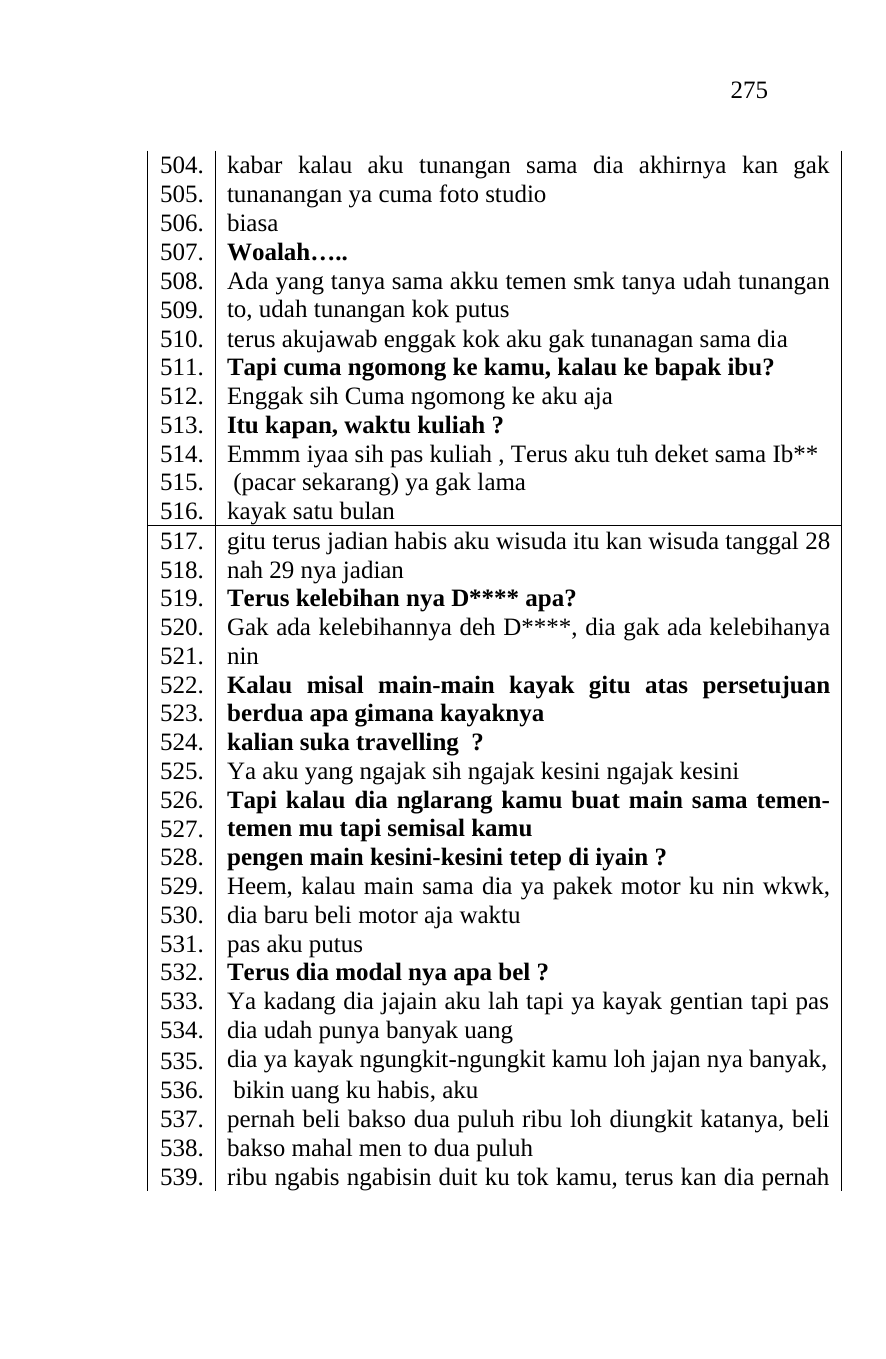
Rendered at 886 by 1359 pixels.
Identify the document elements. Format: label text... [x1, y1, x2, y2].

table_cell 504. [148, 151, 215, 179]
table_cell 515. [148, 468, 215, 496]
table_cell pas aku putus [216, 929, 841, 957]
table_cell 513. [148, 410, 215, 439]
table_cell 521. [148, 641, 215, 670]
table_cell 508. [148, 266, 215, 294]
table_cell Gak ada kelebihannya deh D****, dia gak ada kelebihanya nin [216, 612, 841, 670]
table_cell pernah beli bakso dua puluh ribu loh diungkit katanya, beli bakso mahal men to dua puluh [216, 1104, 841, 1162]
table_cell Ada yang tanya sama akku temen smk tanya udah tunangan to, udah tunangan kok putus [216, 266, 841, 324]
table_cell 532. [148, 958, 215, 986]
table_cell 524. [148, 727, 215, 756]
table_cell gitu terus jadian habis aku wisuda itu kan wisuda tanggal 28 nah 29 nya jadian [216, 526, 841, 583]
table_cell 518. [148, 555, 215, 583]
table_cell 507. [148, 237, 215, 266]
table_cell 539. [148, 1162, 215, 1191]
table_cell 520. [148, 612, 215, 641]
table_cell 512. [148, 381, 215, 410]
table_cell 536. [148, 1075, 215, 1104]
table_cell 531. [148, 929, 215, 957]
table_cell kabar kalau aku tunangan sama dia akhirnya kan gak tunanangan ya cuma foto studio [216, 151, 841, 208]
table_cell 533. [148, 986, 215, 1015]
table_cell 509. [148, 295, 215, 324]
table_cell kayak satu bulan [216, 496, 841, 525]
table_cell Kalau misal main-main kayak gitu atas persetujuan berdua apa gimana kayaknya [216, 670, 841, 727]
table_cell terus akujawab enggak kok aku gak tunanagan sama dia [216, 324, 841, 352]
table_cell biasa [216, 208, 841, 237]
table_cell 519. [148, 584, 215, 612]
table_cell 535. [148, 1044, 215, 1075]
table_cell Enggak sih Cuma ngomong ke aku aja [216, 381, 841, 410]
table_cell kalian suka travelling ? [216, 727, 841, 756]
table_cell 537. [148, 1104, 215, 1133]
table_cell 523. [148, 699, 215, 727]
table_cell 529. [148, 871, 215, 900]
table_cell dia ya kayak ngungkit-ngungkit kamu loh jajan nya banyak, [216, 1044, 841, 1075]
table_cell Ya aku yang ngajak sih ngajak kesini ngajak kesini [216, 756, 841, 785]
table_cell Ya kadang dia jajain aku lah tapi ya kayak gentian tapi pas dia udah punya banyak uang [216, 986, 841, 1044]
table_cell 522. [148, 670, 215, 698]
table_cell 506. [148, 208, 215, 237]
table_cell Woalah….. [216, 237, 841, 266]
table_cell 517. [148, 526, 215, 555]
table_cell Terus dia modal nya apa bel ? [216, 958, 841, 986]
table_cell 528. [148, 843, 215, 871]
table_cell 538. [148, 1133, 215, 1162]
table_cell 505. [148, 179, 215, 208]
table_cell 527. [148, 814, 215, 842]
table_cell 511. [148, 353, 215, 381]
table_cell 530. [148, 900, 215, 929]
table_cell Heem, kalau main sama dia ya pakek motor ku nin wkwk, dia baru beli motor aja waktu [216, 871, 841, 929]
table_cell Emmm iyaa sih pas kuliah , Terus aku tuh deket sama Ib** [216, 439, 841, 467]
table_cell 525. [148, 756, 215, 785]
table_cell Terus kelebihan nya D**** apa? [216, 584, 841, 612]
table_cell 526. [148, 785, 215, 813]
table_cell Tapi cuma ngomong ke kamu, kalau ke bapak ibu? [216, 353, 841, 381]
table_cell (pacar sekarang) ya gak lama [216, 468, 841, 496]
table_cell Itu kapan, waktu kuliah ? [216, 410, 841, 439]
table_cell 510. [148, 324, 215, 352]
table_cell 534. [148, 1015, 215, 1044]
table_cell 516. [148, 496, 215, 525]
table_cell bikin uang ku habis, aku [216, 1075, 841, 1104]
table_cell Tapi kalau dia nglarang kamu buat main sama temen-temen mu tapi semisal kamu [216, 785, 841, 842]
table_cell pengen main kesini-kesini tetep di iyain ? [216, 843, 841, 871]
table_cell 514. [148, 439, 215, 467]
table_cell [216, 1162, 841, 1191]
